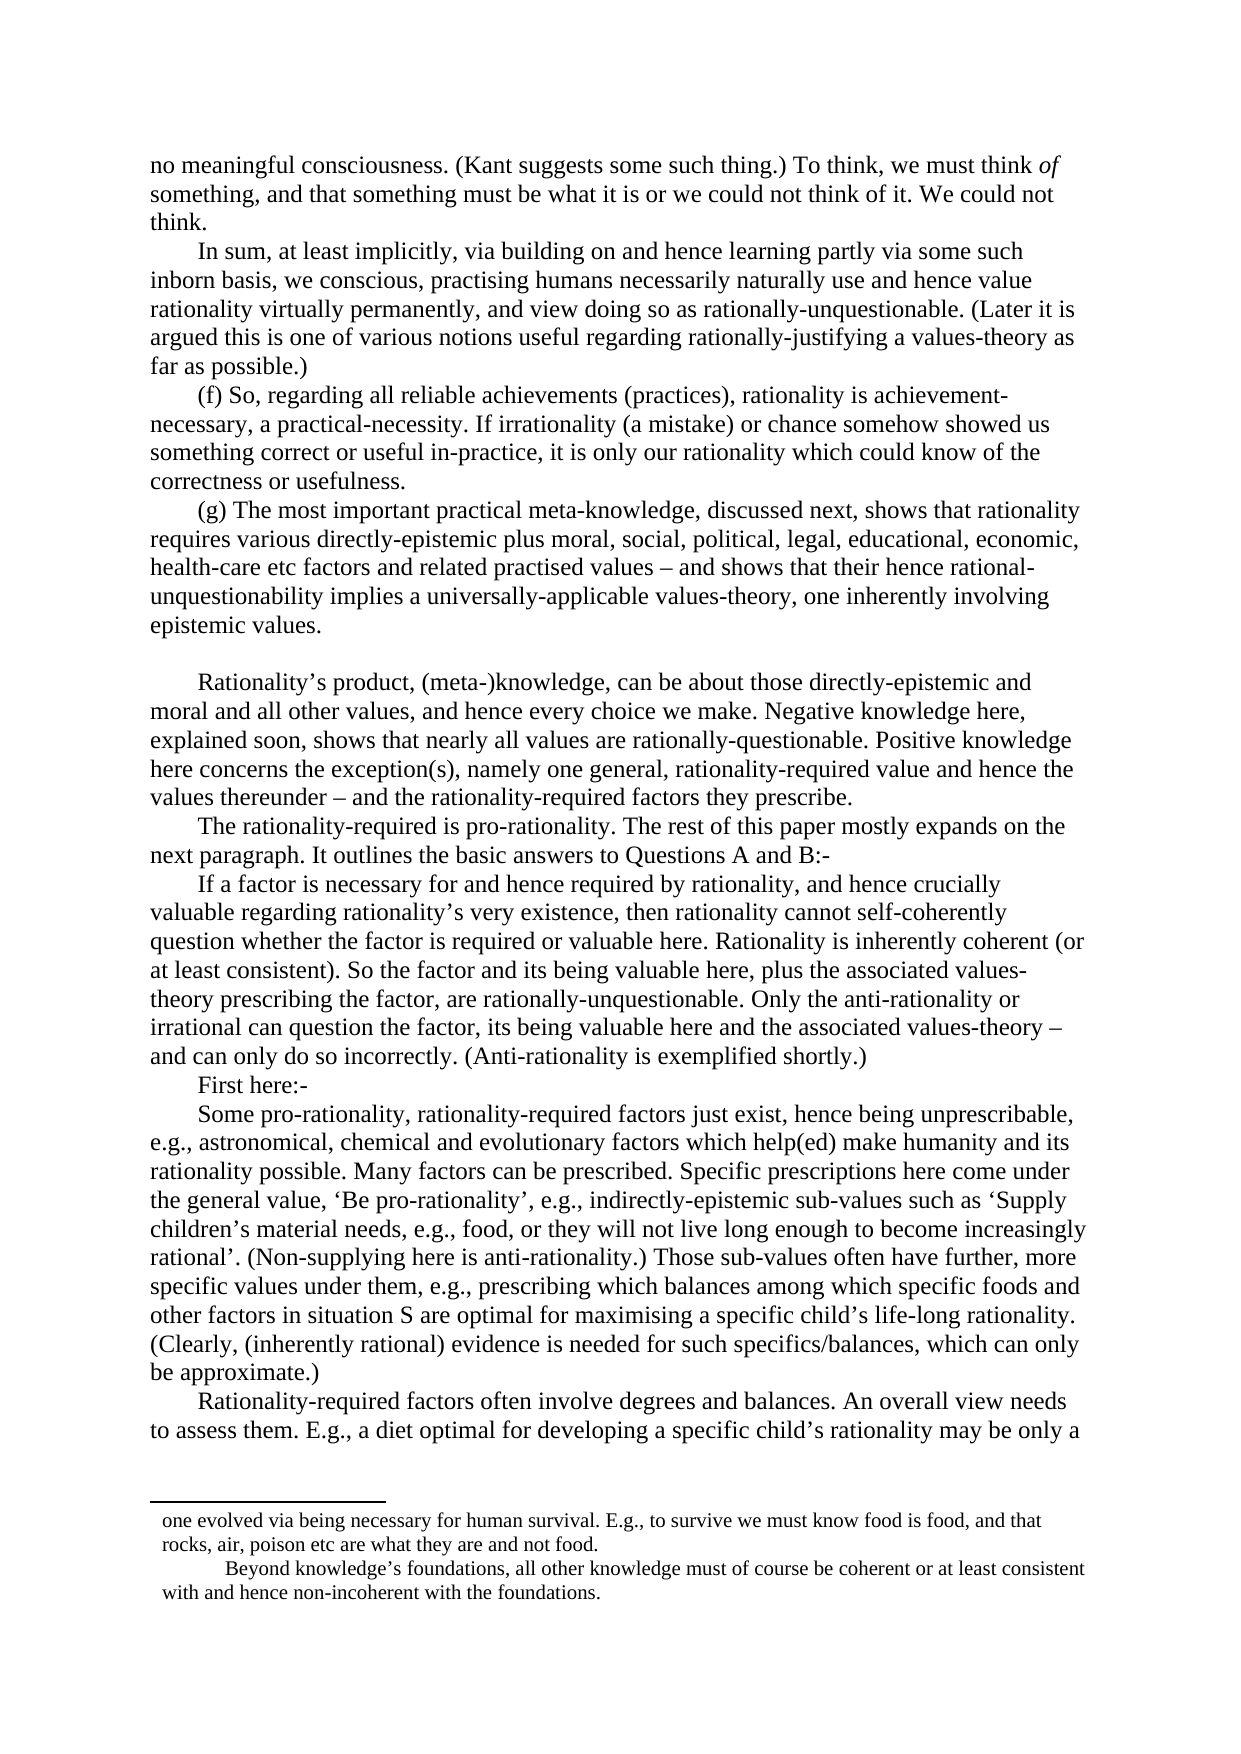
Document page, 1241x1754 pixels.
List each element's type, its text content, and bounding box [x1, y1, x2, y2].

text First here:- [150, 1070, 1090, 1099]
text Some pro-rationality, rationality-required factors just exist, hence being unprescribable, e.g., astronomical, chemical and evolutionary factors which help(ed) make humanity and its rationality possible. Many factors can be prescribed. Specific prescriptions here come under the general value, ‘Be pro-rationality’, e.g., indirectly-epistemic sub-values such as ‘Supply children’s material needs, e.g., food, or they will not live long enough to become increasingly rational’. (Non-supplying here is anti-rationality.) Those sub-values often have further, more specific values under them, e.g., prescribing which balances among which specific foods and other factors in situation S are optimal for maximising a specific child’s life-long rationality. (Clearly, (inherently rational) evidence is needed for such specifics/balances, which can only be approximate.) [150, 1099, 1090, 1386]
text If a factor is necessary for and hence required by rationality, and hence crucially valuable regarding rationality’s very existence, then rationality cannot self-coherently question whether the factor is required or valuable here. Rationality is inherently coherent (or at least consistent). So the factor and its being valuable here, plus the associated values-theory prescribing the factor, are rationally-unquestionable. Only the anti-rationality or irrational can question the factor, its being valuable here and the associated values-theory – and can only do so incorrectly. (Anti-rationality is exemplified shortly.) [150, 869, 1090, 1070]
text (f) So, regarding all reliable achievements (practices), rationality is achievement-necessary, a practical-necessity. If irrationality (a mistake) or chance somehow showed us something correct or useful in-practice, it is only our rationality which could know of the correctness or usefulness. [150, 380, 1090, 495]
text Rationality’s product, (meta-)knowledge, can be about those directly-epistemic and moral and all other values, and hence every choice we make. Negative knowledge here, explained soon, shows that nearly all values are rationally-questionable. Positive knowledge here concerns the exception(s), namely one general, rationality-required value and hence the values thereunder – and the rationality-required factors they prescribe. [150, 667, 1090, 811]
text The rationality-required is pro-rationality. The rest of this paper mostly expands on the next paragraph. It outlines the basic answers to Questions A and B:- [150, 811, 1090, 869]
text In sum, at least implicitly, via building on and hence learning partly via some such inborn basis, we conscious, practising humans necessarily naturally use and hence value rationality virtually permanently, and view doing so as rationally-unquestionable. (Later it is argued this is one of various notions useful regarding rationally-justifying a values-theory as far as possible.) [150, 236, 1090, 380]
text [150, 1386, 1090, 1444]
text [150, 150, 1090, 236]
text (g) The most important practical meta-knowledge, discussed next, shows that rationality requires various directly-epistemic plus moral, social, political, legal, educational, economic, health-care etc factors and related practised values – and shows that their hence rational-unquestionability implies a universally-applicable values-theory, one inherently involving epistemic values. [150, 495, 1090, 639]
